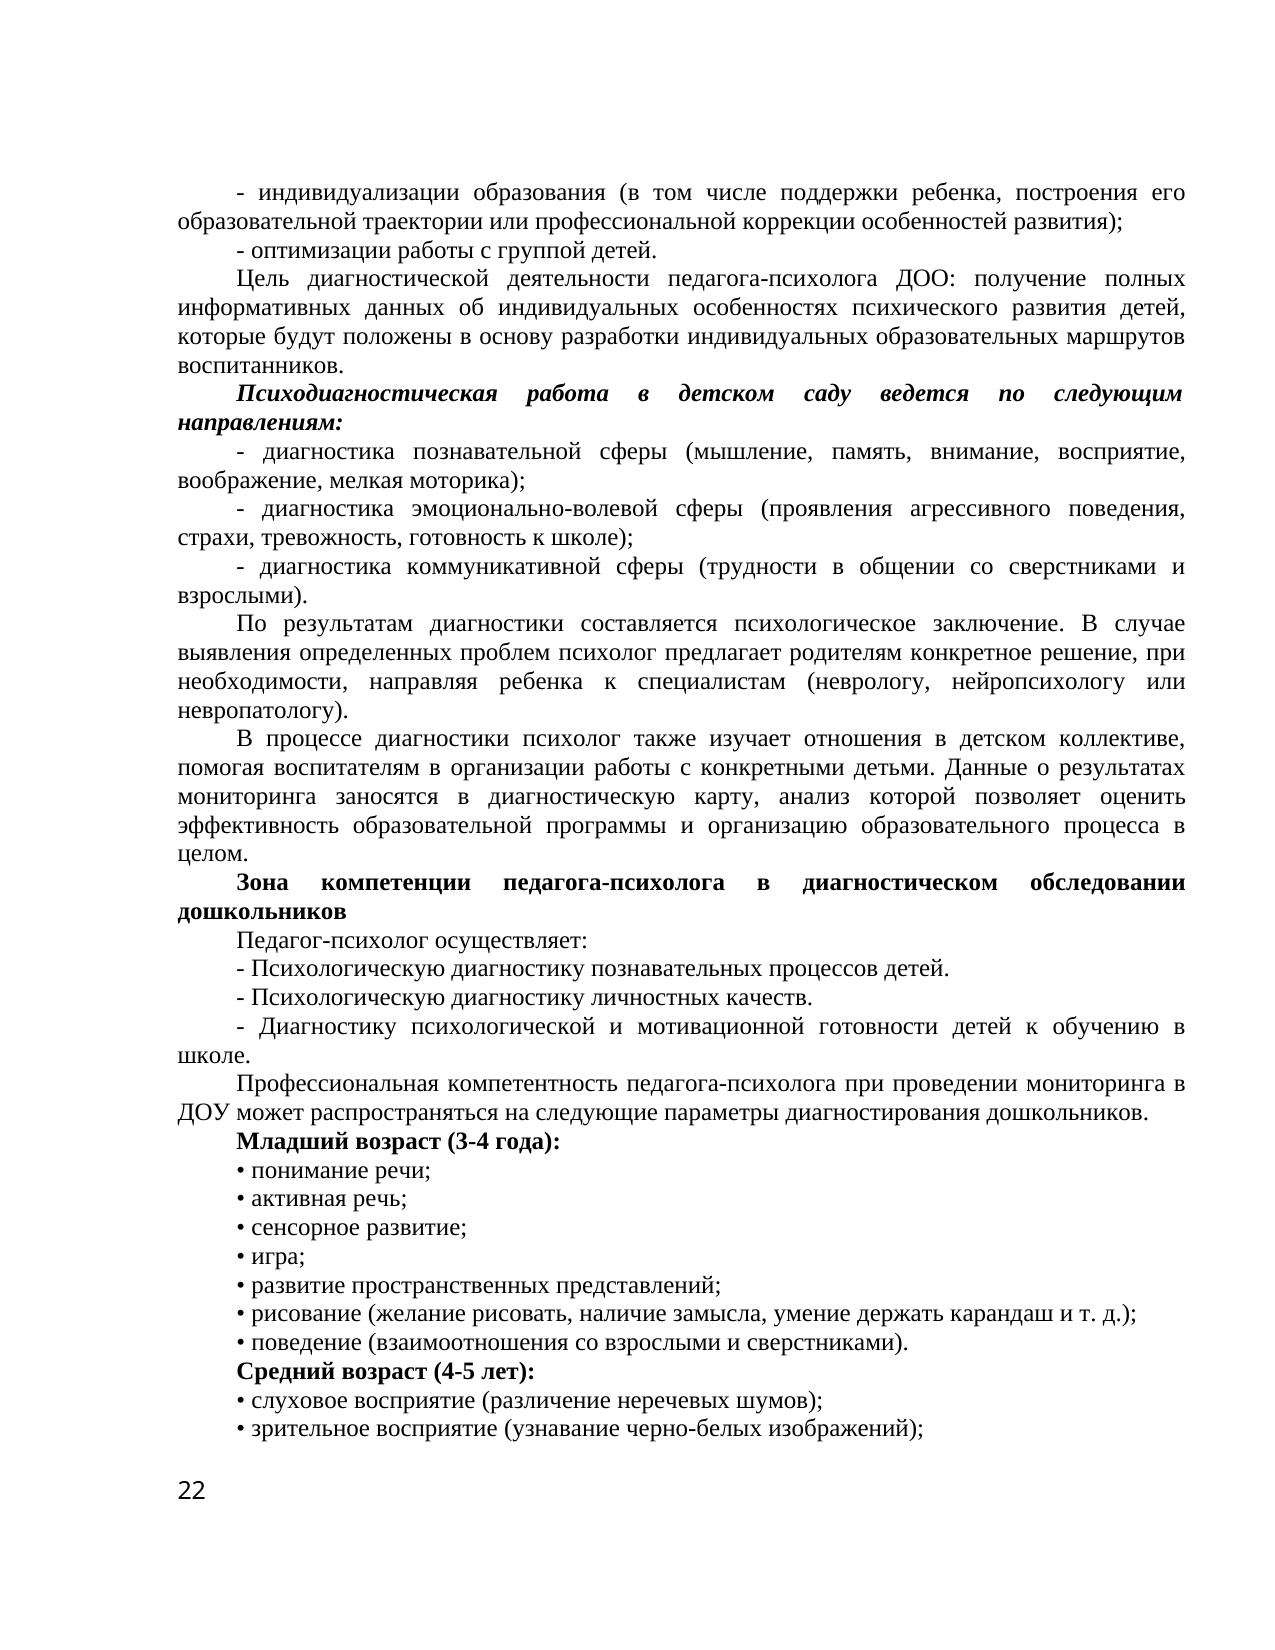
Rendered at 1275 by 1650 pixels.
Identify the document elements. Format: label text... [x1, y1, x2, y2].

text - индивидуализации образования (в том числе поддержки ребенка, построения его образовательной траектории или профессиональной коррекции особенностей развития); [177, 177, 1186, 235]
text - Психологическую диагностику личностных качеств. [177, 982, 1186, 1011]
text По результатам диагностики составляется психологическое заключение. В случае выявления определенных проблем психолог предлагает родителям конкретное решение, при необходимости, направляя ребенка к специалистам (неврологу, нейропсихологу или невропатологу). [177, 608, 1186, 723]
text - оптимизации работы с группой детей. [177, 235, 1186, 263]
text Средний возраст (4-5 лет): [177, 1356, 1186, 1385]
text • сенсорное развитие; [177, 1212, 1186, 1241]
text • развитие пространственных представлений; [177, 1270, 1186, 1298]
text • понимание речи; [177, 1155, 1186, 1183]
text - Диагностику психологической и мотивационной готовности детей к обучению в школе. [177, 1011, 1186, 1068]
text • зрительное восприятие (узнавание черно-белых изображений); [177, 1413, 1186, 1442]
text Младший возраст (3-4 года): [177, 1126, 1186, 1155]
text - диагностика познавательной сферы (мышление, память, внимание, восприятие, воображение, мелкая моторика); [177, 436, 1186, 493]
text - диагностика коммуникативной сферы (трудности в общении со сверстниками и взрослыми). [177, 551, 1186, 608]
text • поведение (взаимоотношения со взрослыми и сверстниками). [177, 1327, 1186, 1356]
text Психодиагностическая работа в детском саду ведется по следующим направлениям: [177, 378, 1186, 436]
text - Психологическую диагностику познавательных процессов детей. [177, 953, 1186, 982]
text - диагностика эмоционально-волевой сферы (проявления агрессивного поведения, страхи, тревожность, готовность к школе); [177, 493, 1186, 551]
text • слуховое восприятие (различение неречевых шумов); [177, 1385, 1186, 1413]
text Педагог-психолог осуществляет: [177, 925, 1186, 953]
text В процессе диагностики психолог также изучает отношения в детском коллективе, помогая воспитателям в организации работы с конкретными детьми. Данные о результатах мониторинга заносятся в диагностическую карту, анализ которой позволяет оценить эффективность образовательной программы и организацию образовательного процесса в целом. [177, 723, 1186, 867]
text • игра; [177, 1241, 1186, 1270]
text • активная речь; [177, 1183, 1186, 1212]
text Цель диагностической деятельности педагога-психолога ДОО: получение полных информативных данных об индивидуальных особенностях психического развития детей, которые будут положены в основу разработки индивидуальных образовательных маршрутов воспитанников. [177, 263, 1186, 378]
text Профессиональная компетентность педагога-психолога при проведении мониторинга в ДОУ может распространяться на следующие параметры диагностирования дошкольников. [177, 1068, 1186, 1126]
text • рисование (желание рисовать, наличие замысла, умение держать карандаш и т. д.); [177, 1298, 1186, 1327]
text Зона компетенции педагога-психолога в диагностическом обследовании дошкольников [177, 867, 1186, 925]
